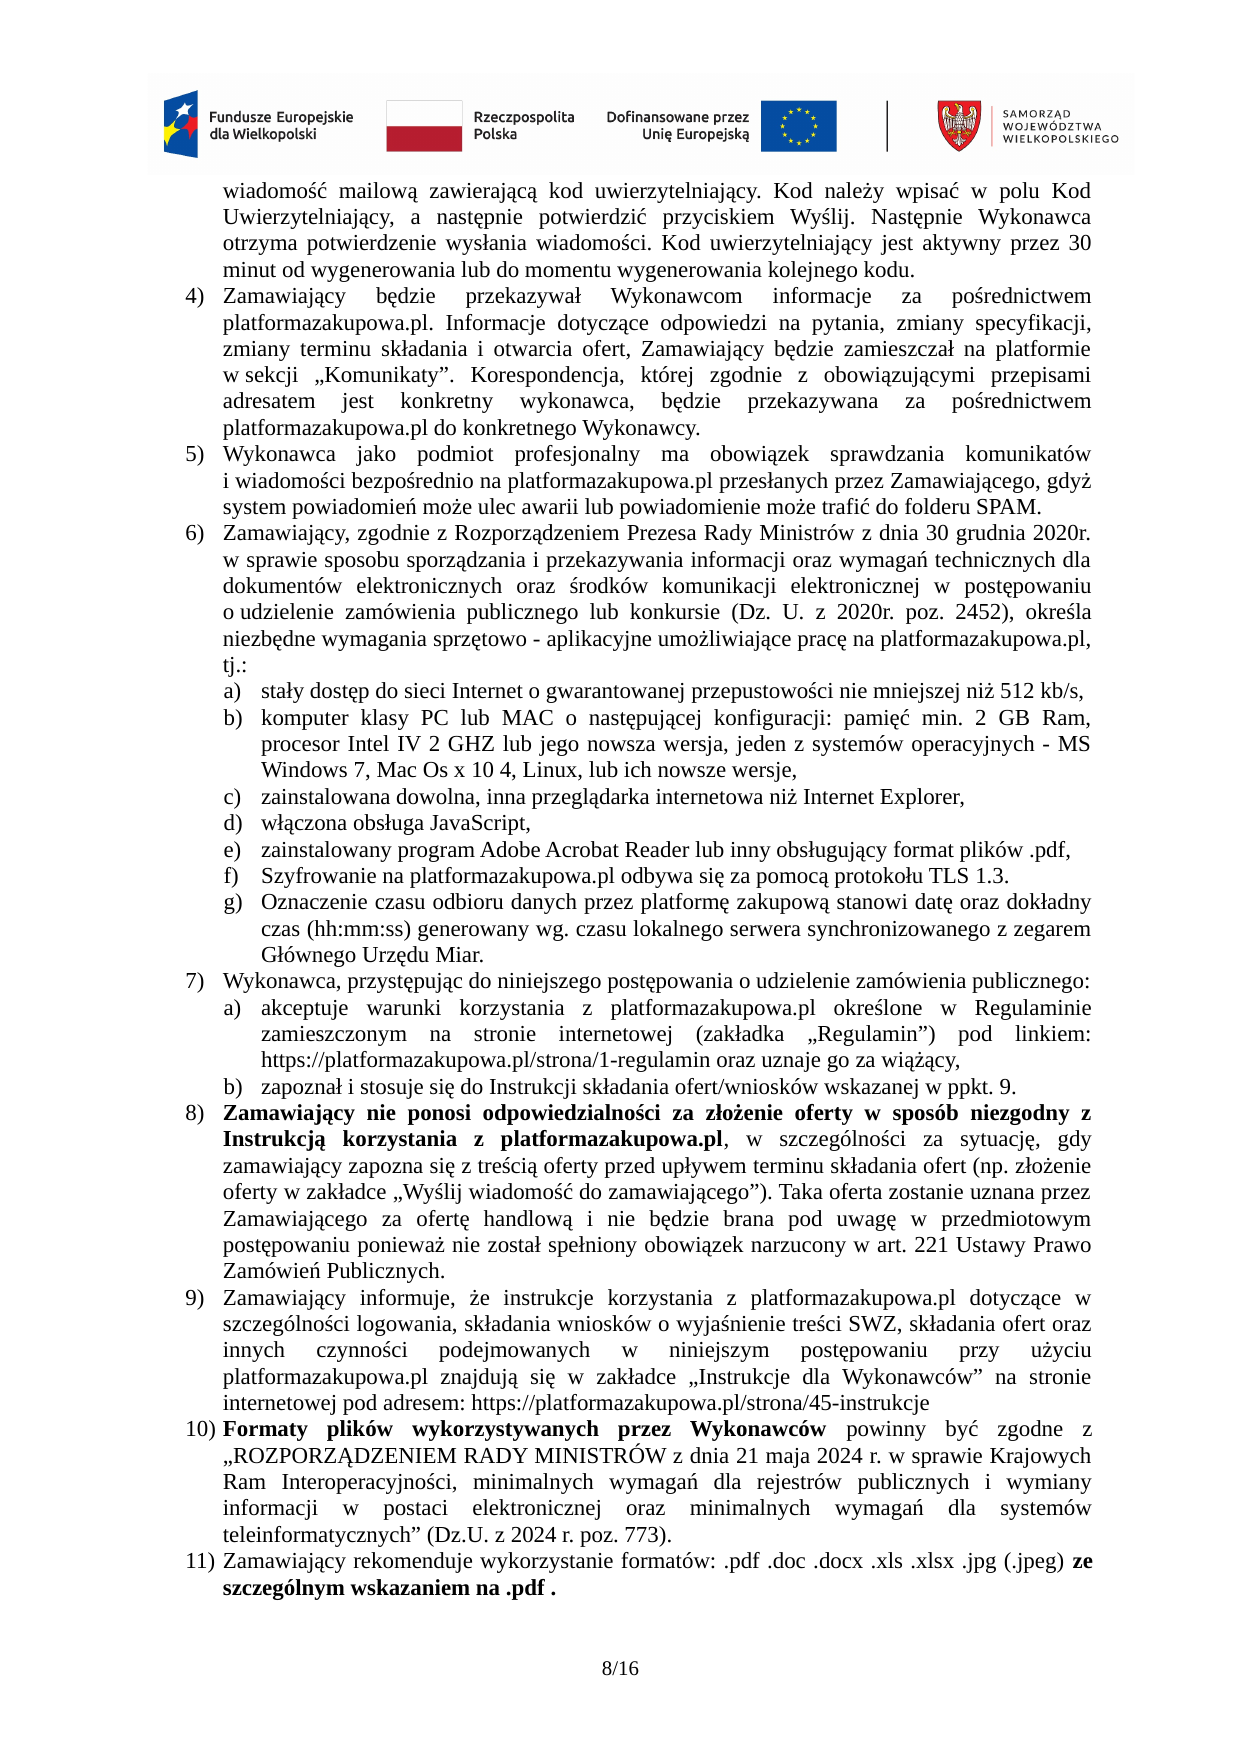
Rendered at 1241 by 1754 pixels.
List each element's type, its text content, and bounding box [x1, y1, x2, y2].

list Wykonawca, przystępując do niniejszego postępowania o udzielenie zamówienia publicznego: [185, 967, 1093, 994]
list komputer klasy PC lub MAC o następującej konfiguracji: pamięć min. 2 GB Ram, procesor Intel IV 2 GHZ lub jego nowsza wersja, jeden z systemów operacyjnych - MS Windows 7, Mac Os x 10 4, Linux, lub ich nowsze wersje, [223, 704, 1093, 783]
list akceptuje warunki korzystania z platformazakupowa.pl określone w Regulaminie zamieszczonym na stronie internetowej (zakładka „Regulamin”) pod linkiem: https://platformazakupowa.pl/strona/1-regulamin oraz uznaje go za wiążący, [223, 994, 1093, 1073]
list Zamawiający nie ponosi odpowiedzialności za złożenie oferty w sposób niezgodny z Instrukcją korzystania z platformazakupowa.pl, w szczególności za sytuację, gdy zamawiający zapozna się z treścią oferty przed upływem terminu składania ofert (np. złożenie oferty w zakładce „Wyślij wiadomość do zamawiającego”). Taka oferta zostanie uznana przez Zamawiającego za ofertę handlową i nie będzie brana pod uwagę w przedmiotowym postępowaniu ponieważ nie został spełniony obowiązek narzucony w art. 221 Ustawy Prawo Zamówień Publicznych. [185, 1099, 1093, 1284]
picture [147, 73, 1135, 175]
list Oznaczenie czasu odbioru danych przez platformę zakupową stanowi datę oraz dokładny czas (hh:mm:ss) generowany wg. czasu lokalnego serwera synchronizowanego z zegarem Głównego Urzędu Miar. [223, 888, 1093, 967]
list zapoznał i stosuje się do Instrukcji składania ofert/wniosków wskazanej w ppkt. 9. [223, 1073, 1093, 1099]
list włączona obsługa JavaScript, [223, 809, 1093, 836]
list Formaty plików wykorzystywanych przez Wykonawców powinny być zgodne z „ROZPORZĄDZENIEM RADY MINISTRÓW z dnia 21 maja 2024 r. w sprawie Krajowych Ram Interoperacyjności, minimalnych wymagań dla rejestrów publicznych i wymiany informacji w postaci elektronicznej oraz minimalnych wymagań dla systemów teleinformatycznych” (Dz.U. z 2024 r. poz. 773). [185, 1415, 1093, 1547]
list Zamawiający rekomenduje wykorzystanie formatów: .pdf .doc .docx .xls .xlsx .jpg (.jpeg) ze szczególnym wskazaniem na .pdf . [185, 1547, 1093, 1600]
list Wykonawca jako podmiot profesjonalny ma obowiązek sprawdzania komunikatów i wiadomości bezpośrednio na platformazakupowa.pl przesłanych przez Zamawiającego, gdyż system powiadomień może ulec awarii lub powiadomienie może trafić do folderu SPAM. [185, 440, 1093, 519]
list Zamawiający informuje, że instrukcje korzystania z platformazakupowa.pl dotyczące w szczególności logowania, składania wniosków o wyjaśnienie treści SWZ, składania ofert oraz innych czynności podejmowanych w niniejszym postępowaniu przy użyciu platformazakupowa.pl znajdują się w zakładce „Instrukcje dla Wykonawców” na stronie internetowej pod adresem: https://platformazakupowa.pl/strona/45-instrukcje [185, 1284, 1093, 1415]
list zainstalowany program Adobe Acrobat Reader lub inny obsługujący format plików .pdf, [223, 836, 1093, 862]
list Zamawiający będzie przekazywał Wykonawcom informacje za pośrednictwem platformazakupowa.pl. Informacje dotyczące odpowiedzi na pytania, zmiany specyfikacji, zmiany terminu składania i otwarcia ofert, Zamawiający będzie zamieszczał na platformie w sekcji „Komunikaty”. Korespondencja, której zgodnie z obowiązującymi przepisami adresatem jest konkretny wykonawca, będzie przekazywana za pośrednictwem platformazakupowa.pl do konkretnego Wykonawcy. [185, 282, 1093, 440]
list stały dostęp do sieci Internet o gwarantowanej przepustowości nie mniejszej niż 512 kb/s, [223, 677, 1093, 704]
list zainstalowana dowolna, inna przeglądarka internetowa niż Internet Explorer, [223, 783, 1093, 809]
list Zamawiający, zgodnie z Rozporządzeniem Prezesa Rady Ministrów z dnia 30 grudnia 2020r. w sprawie sposobu sporządzania i przekazywania informacji oraz wymagań technicznych dla dokumentów elektronicznych oraz środków komunikacji elektronicznej w postępowaniu o udzielenie zamówienia publicznego lub konkursie (Dz. U. z 2020r. poz. 2452), określa niezbędne wymagania sprzętowo - aplikacyjne umożliwiające pracę na platformazakupowa.pl, tj.: [185, 519, 1093, 677]
list Szyfrowanie na platformazakupowa.pl odbywa się za pomocą protokołu TLS 1.3. [223, 862, 1093, 888]
